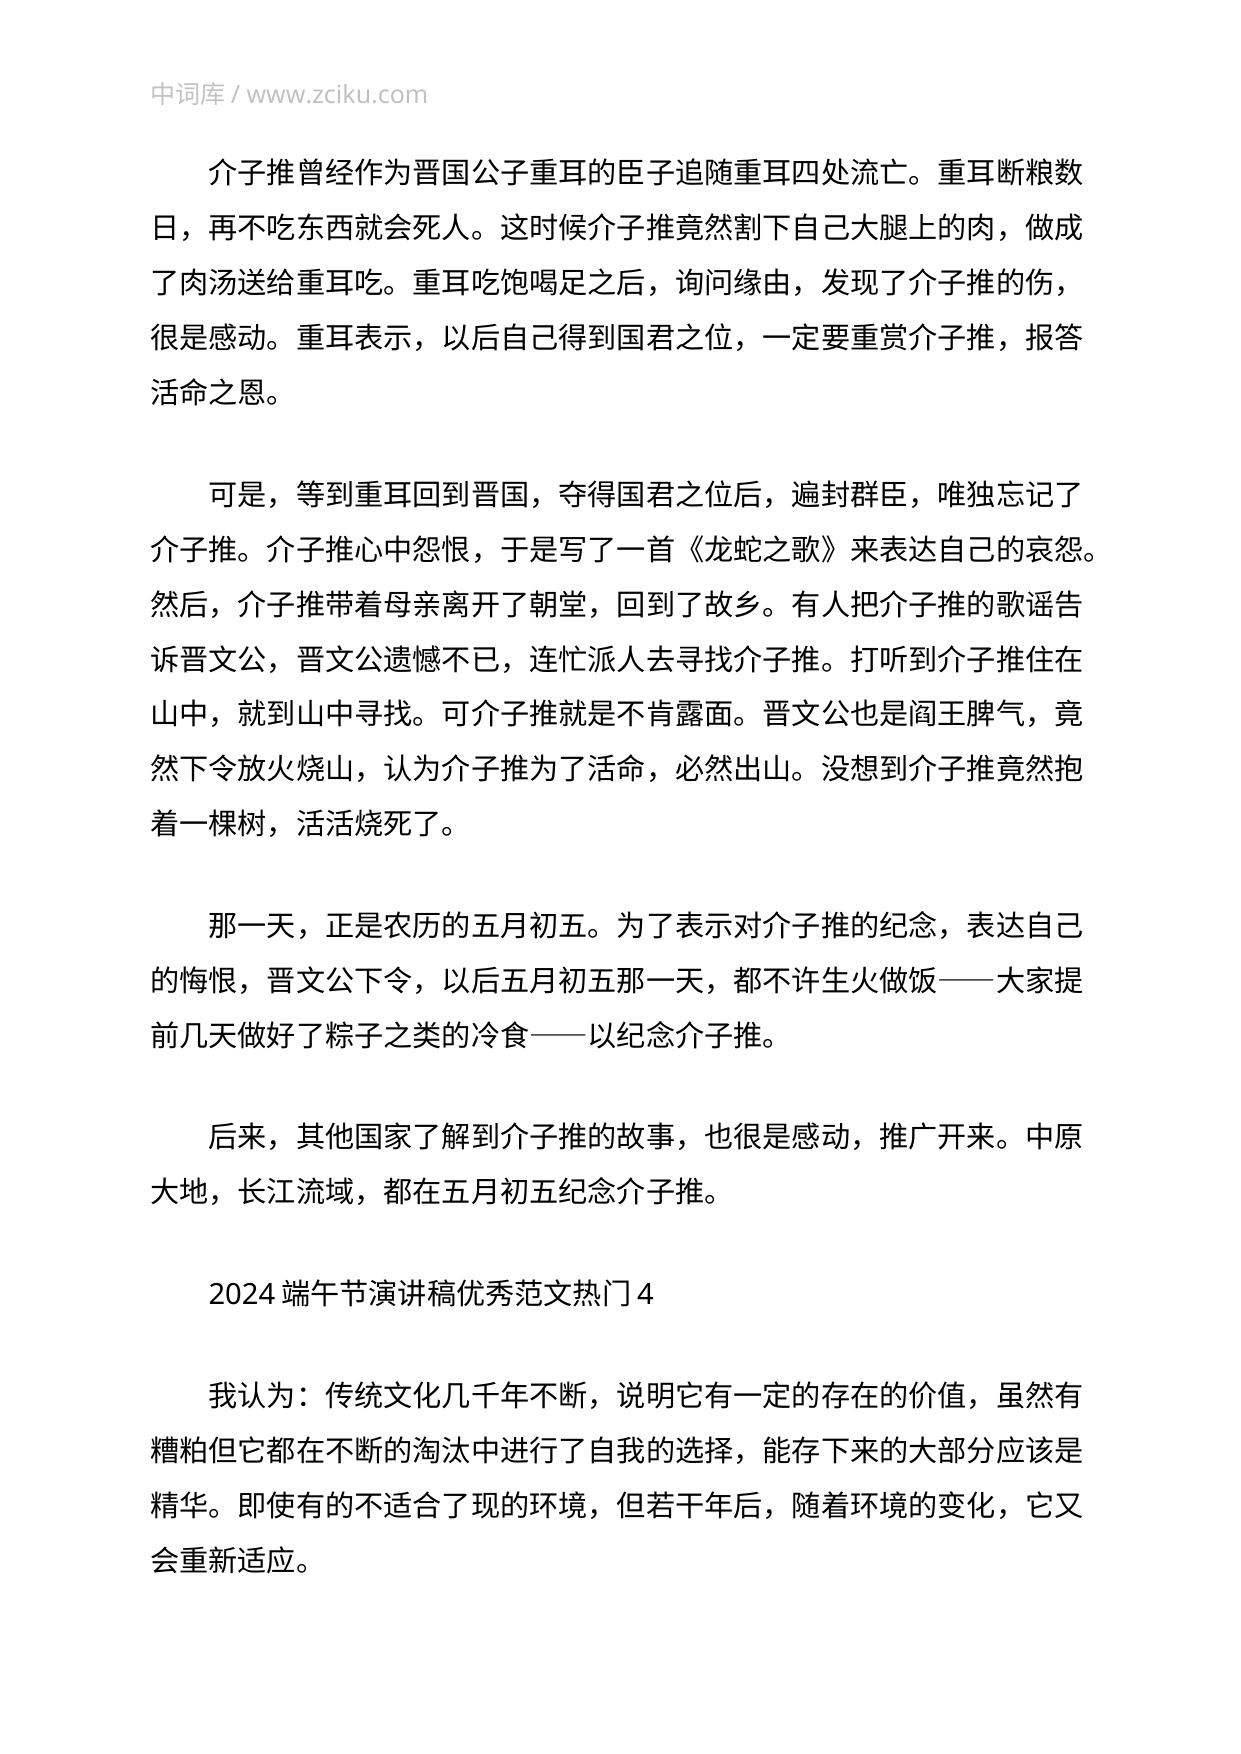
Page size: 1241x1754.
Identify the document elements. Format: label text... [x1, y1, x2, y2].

text 介子推曾经作为晋国公子重耳的臣子追随重耳四处流亡。重耳断粮数日，再不吃东西就会死人。这时候介子推竟然割下自己大腿上的肉，做成了肉汤送给重耳吃。重耳吃饱喝足之后，询问缘由，发现了介子推的伤，很是感动。重耳表示，以后自己得到国君之位，一定要重赏介子推，报答活命之恩。 [150, 150, 1090, 412]
text 那一天，正是农历的五月初五。为了表示对介子推的纪念，表达自己的悔恨，晋文公下令，以后五月初五那一天，都不许生火做饭——大家提前几天做好了粽子之类的冷食——以纪念介子推。 [150, 902, 1090, 1054]
text 我认为：传统文化几千年不断，说明它有一定的存在的价值，虽然有糟粕但它都在不断的淘汰中进行了自我的选择，能存下来的大部分应该是精华。即使有的不适合了现的环境，但若干年后，随着环境的变化，它又会重新适应。 [150, 1373, 1090, 1580]
text 后来，其他国家了解到介子推的故事，也很是感动，推广开来。中原大地，长江流域，都在五月初五纪念介子推。 [150, 1114, 1090, 1211]
text 可是，等到重耳回到晋国，夺得国君之位后，遍封群臣，唯独忘记了介子推。介子推心中怨恨，于是写了一首《龙蛇之歌》来表达自己的哀怨。然后，介子推带着母亲离开了朝堂，回到了故乡。有人把介子推的歌谣告诉晋文公，晋文公遗憾不已，连忙派人去寻找介子推。打听到介子推住在山中，就到山中寻找。可介子推就是不肯露面。晋文公也是阎王脾气，竟然下令放火烧山，认为介子推为了活命，必然出山。没想到介子推竟然抱着一棵树，活活烧死了。 [150, 471, 1090, 843]
text 2024端午节演讲稿优秀范文热门4 [150, 1271, 1090, 1313]
